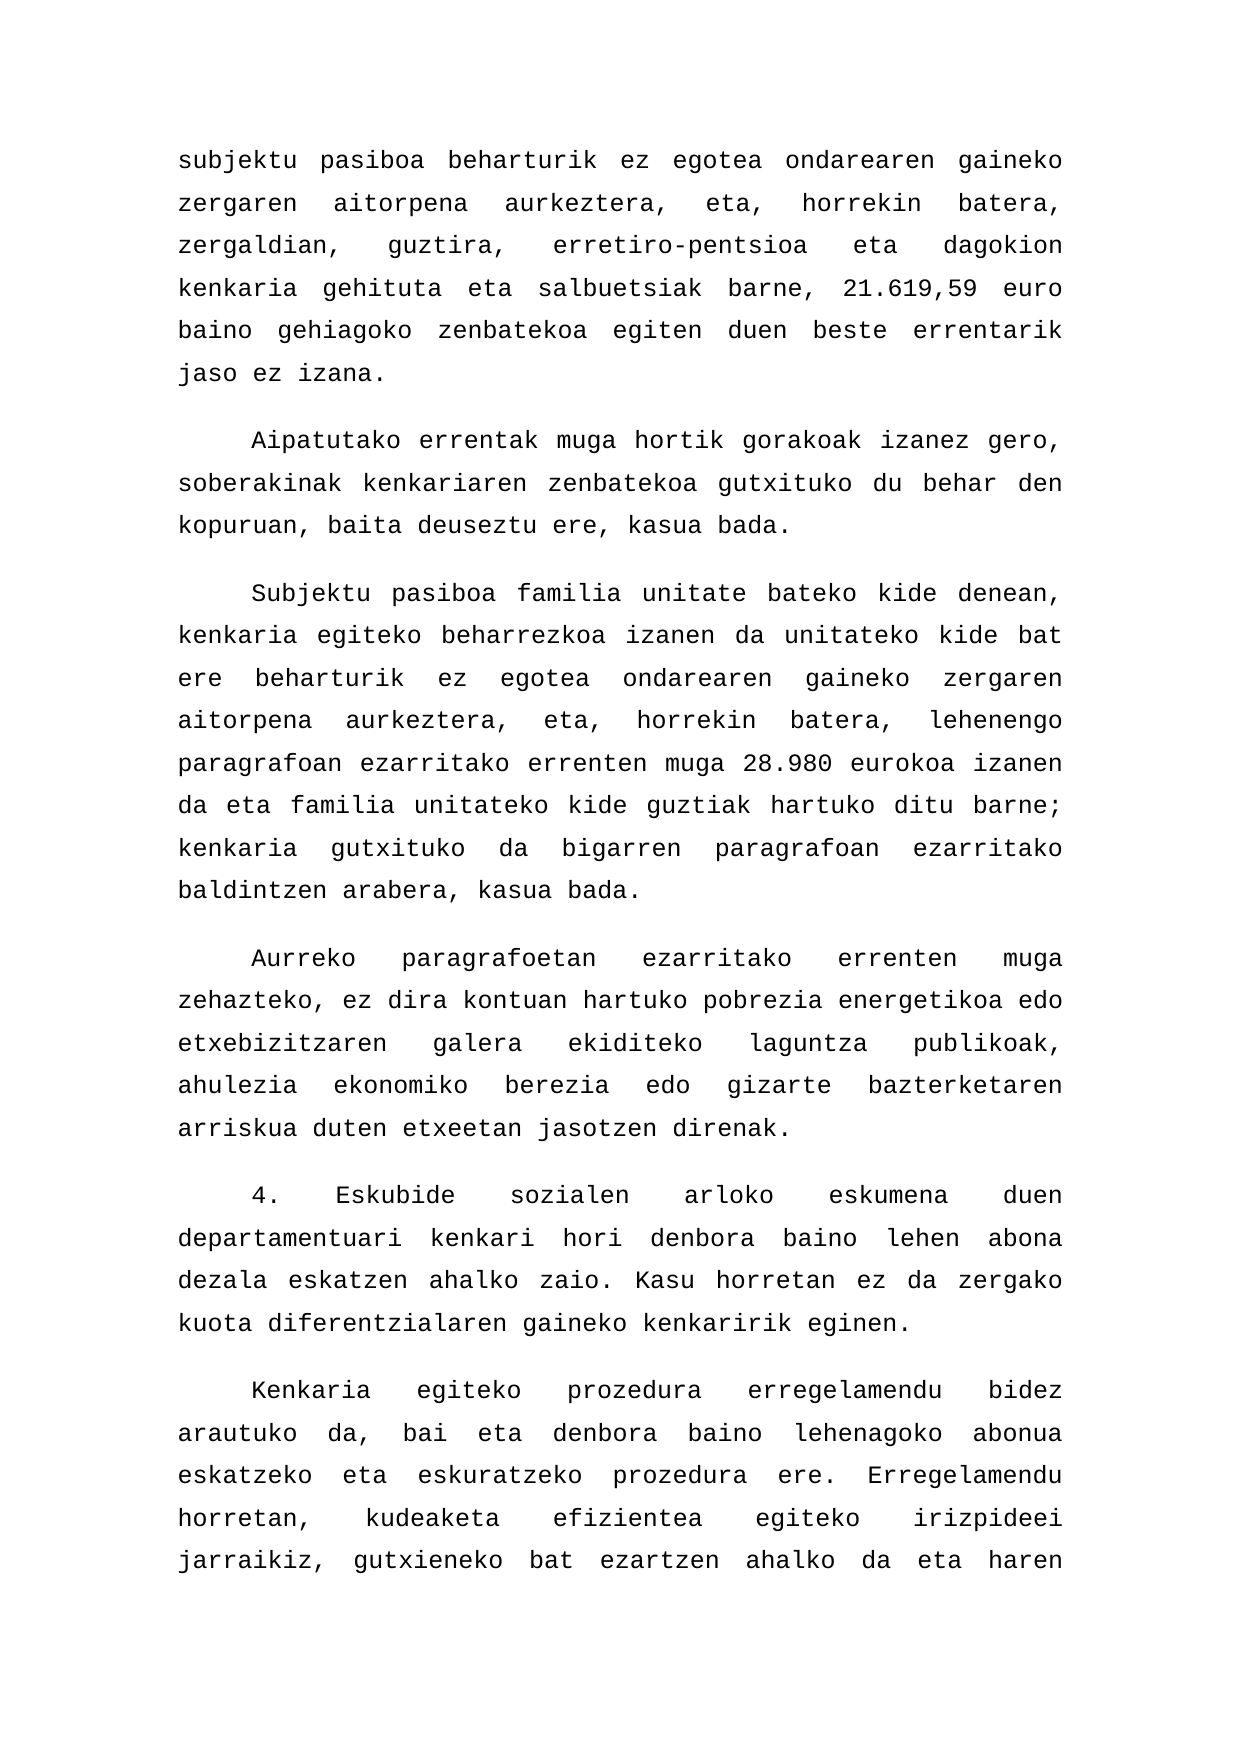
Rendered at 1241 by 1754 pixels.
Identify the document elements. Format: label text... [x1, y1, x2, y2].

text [177, 1378, 1063, 1576]
text Aurreko paragrafoetan ezarritako errenten muga zehazteko, ez dira kontuan hartuko pobrezia energetikoa edo etxebizitzaren galera ekiditeko laguntza publikoak, ahulezia ekonomiko berezia edo gizarte bazterketaren arriskua duten etxeetan jasotzen direnak. [177, 945, 1063, 1143]
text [177, 148, 1063, 388]
text Subjektu pasiboa familia unitate bateko kide denean, kenkaria egiteko beharrezkoa izanen da unitateko kide bat ere beharturik ez egotea ondarearen gaineko zergaren aitorpena aurkeztera, eta, horrekin batera, lehenengo paragrafoan ezarritako errenten muga 28.980 eurokoa izanen da eta familia unitateko kide guztiak hartuko ditu barne; kenkaria gutxituko da bigarren paragrafoan ezarritako baldintzen arabera, kasua bada. [177, 580, 1063, 906]
text Aipatutako errentak muga hortik gorakoak izanez gero, soberakinak kenkariaren zenbatekoa gutxituko du behar den kopuruan, baita deuseztu ere, kasua bada. [177, 428, 1063, 541]
text 4. Eskubide sozialen arloko eskumena duen departamentuari kenkari hori denbora baino lehen abona dezala eskatzen ahalko zaio. Kasu horretan ez da zergako kuota diferentzialaren gaineko kenkaririk eginen. [177, 1183, 1063, 1338]
